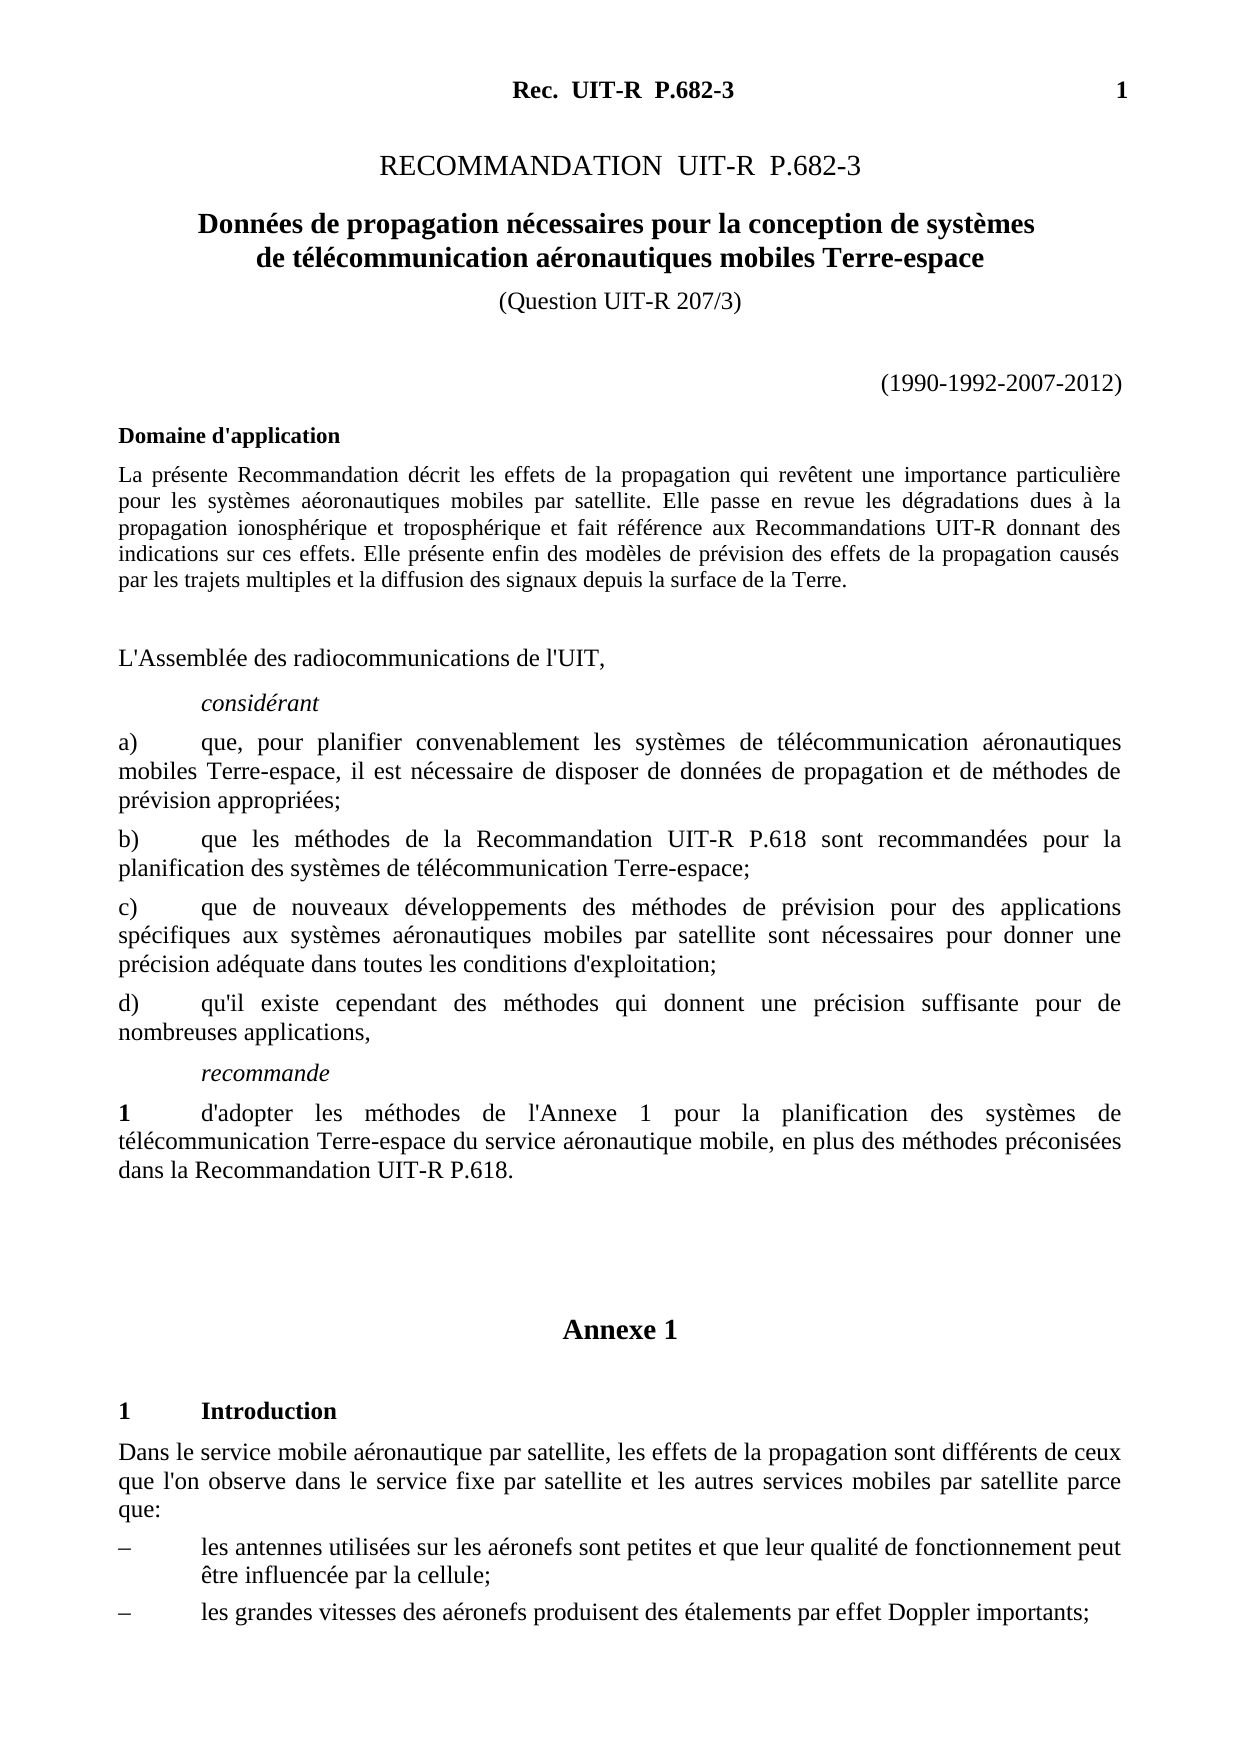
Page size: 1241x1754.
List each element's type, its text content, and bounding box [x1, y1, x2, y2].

title Annexe 1 [118, 1312, 1122, 1346]
text – les antennes utilisées sur les aéronefs sont petites et que leur qualité de fonctionnement peut être influencée par la cellule; [118, 1532, 1122, 1589]
title Données de propagation nécessaires pour la conception de systèmes de télécommunication aéronautiques mobiles Terre-espace [118, 206, 1122, 273]
text (Question UIT-R 207/3) [118, 286, 1122, 314]
text recommande [201, 1058, 1122, 1087]
text (1990-1992-2007-2012) [118, 368, 1122, 397]
text 1 d'adopter les méthodes de l'Annexe 1 pour la planification des systèmes de télécommunication Terre-espace du service aéronautique mobile, en plus des méthodes préconisées dans la Recommandation UIT-R P.618. [118, 1098, 1122, 1184]
text – les grandes vitesses des aéronefs produisent des étalements par effet Doppler importants; [118, 1597, 1122, 1626]
text Dans le service mobile aéronautique par satellite, les effets de la propagation sont différents de ceux que l'on observe dans le service fixe par satellite et les autres services mobiles par satellite parce que: [118, 1437, 1122, 1523]
title L'Assemblée des radiocommunications de l'UIT, [118, 643, 1122, 671]
subtitle Domaine d'application [118, 422, 1122, 448]
text b) que les méthodes de la Recommandation UIT-R P.618 sont recommandées pour la planification des systèmes de télécommunication Terre-espace; [118, 824, 1122, 881]
subtitle 1 Introduction [118, 1396, 1122, 1424]
text a) que, pour planifier convenablement les systèmes de télécommunication aéronautiques mobiles Terre-espace, il est nécessaire de disposer de données de propagation et de méthodes de prévision appropriées; [118, 727, 1122, 813]
text d) qu'il existe cependant des méthodes qui donnent une précision suffisante pour de nombreuses applications, [118, 988, 1122, 1046]
text La présente Recommandation décrit les effets de la propagation qui revêtent une importance particulière pour les systèmes aéoronautiques mobiles par satellite. Elle passe en revue les dégradations dues à la propagation ionosphérique et troposphérique et fait référence aux Recommandations UIT-R donnant des indications sur ces effets. Elle présente enfin des modèles de prévision des effets de la propagation causés par les trajets multiples et la diffusion des signaux depuis la surface de la Terre. [118, 461, 1122, 593]
text considérant [201, 688, 1122, 717]
text RECOMMANDATION UIT-R P.682-3 [118, 148, 1122, 181]
text c) que de nouveaux développements des méthodes de prévision pour des applications spécifiques aux systèmes aéronautiques mobiles par satellite sont nécessaires pour donner une précision adéquate dans toutes les conditions d'exploitation; [118, 892, 1122, 978]
